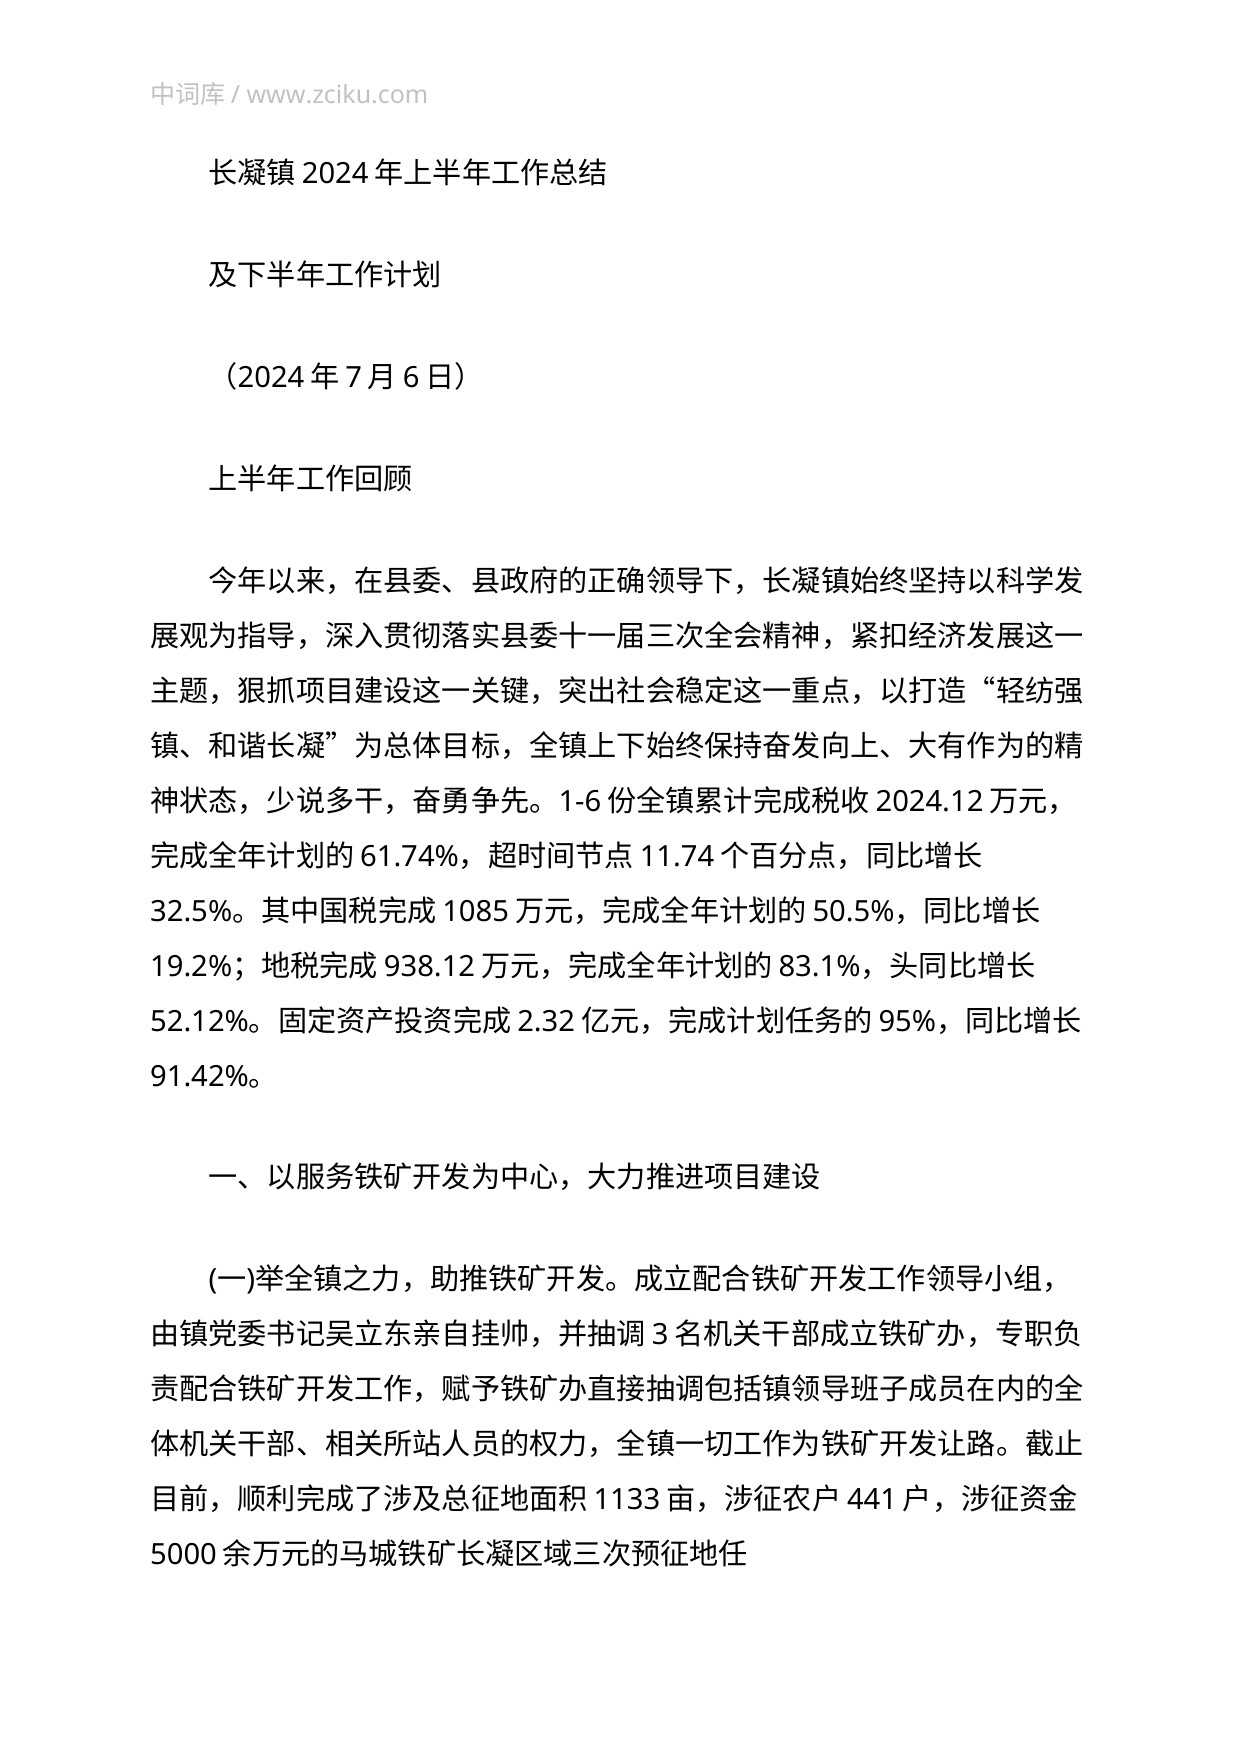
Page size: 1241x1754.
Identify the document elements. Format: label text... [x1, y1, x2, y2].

text （2024年7月6日） [150, 354, 1090, 396]
text 及下半年工作计划 [150, 252, 1090, 294]
text 上半年工作回顾 [150, 456, 1090, 498]
text 一、以服务铁矿开发为中心，大力推进项目建设 [150, 1154, 1090, 1196]
text 长凝镇2024年上半年工作总结 [150, 150, 1090, 192]
text (一)举全镇之力，助推铁矿开发。成立配合铁矿开发工作领导小组，由镇党委书记吴立东亲自挂帅，并抽调3名机关干部成立铁矿办，专职负责配合铁矿开发工作，赋予铁矿办直接抽调包括镇领导班子成员在内的全体机关干部、相关所站人员的权力，全镇一切工作为铁矿开发让路。截止目前，顺利完成了涉及总征地面积1133亩，涉征农户441户，涉征资金5000余万元的马城铁矿长凝区域三次预征地任 [150, 1256, 1090, 1573]
text 今年以来，在县委、县政府的正确领导下，长凝镇始终坚持以科学发展观为指导，深入贯彻落实县委十一届三次全会精神，紧扣经济发展这一主题，狠抓项目建设这一关键，突出社会稳定这一重点，以打造“轻纺强镇、和谐长凝”为总体目标，全镇上下始终保持奋发向上、大有作为的精神状态，少说多干，奋勇争先。1-6份全镇累计完成税收2024.12万元，完成全年计划的61.74%，超时间节点11.74个百分点，同比增长32.5%。其中国税完成1085万元，完成全年计划的50.5%，同比增长19.2%；地税完成938.12万元，完成全年计划的83.1%，头同比增长52.12%。固定资产投资完成2.32亿元，完成计划任务的95%，同比增长91.42%。 [150, 557, 1090, 1094]
